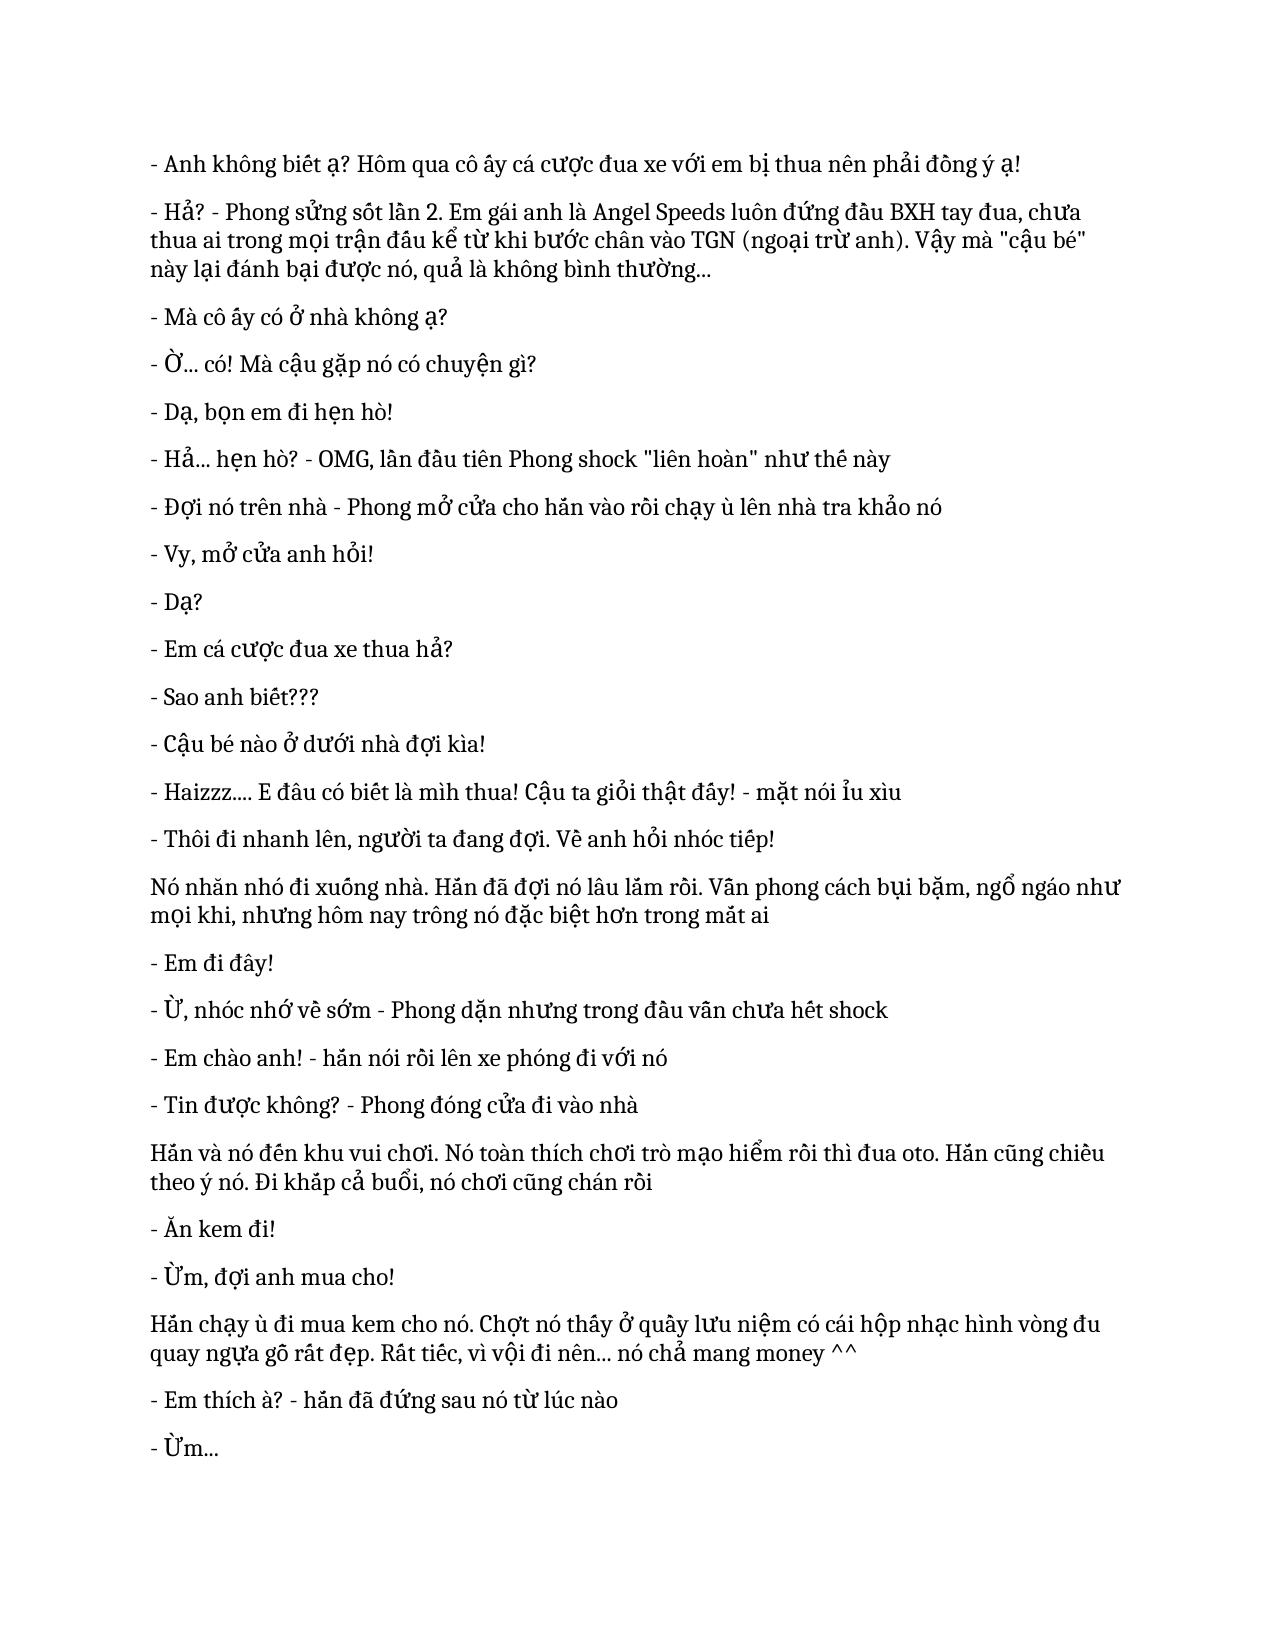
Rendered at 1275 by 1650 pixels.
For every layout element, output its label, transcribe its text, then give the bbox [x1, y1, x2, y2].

text - Đợi nó trên nhà - Phong mở cửa cho hắn vào rồi chạy ù lên nhà tra khảo nó [150, 492, 1125, 521]
text - Dạ, bọn em đi hẹn hò! [150, 397, 1125, 426]
text - Dạ? [150, 587, 1125, 616]
text - Ừm, đợi anh mua cho! [150, 1262, 1125, 1291]
text - Sao anh biết??? [150, 682, 1125, 711]
text Hắn chạy ù đi mua kem cho nó. Chợt nó thấy ở quầy lưu niệm có cái hộp nhạc hình vòng đu quay ngựa gỗ rất đẹp. Rất tiếc, vì vội đi nên... nó chả mang money ^^ [150, 1310, 1125, 1367]
text - Em đi đây! [150, 949, 1125, 977]
text - Tin được không? - Phong đóng cửa đi vào nhà [150, 1091, 1125, 1120]
text - Hả? - Phong sửng sốt lần 2. Em gái anh là Angel Speeds luôn đứng đầu BXH tay đua, chưa thua ai trong mọi trận đấu kể từ khi bước chân vào TGN (ngoại trừ anh). Vậy mà "cậu bé" này lại đánh bại được nó, quả là không bình thường... [150, 197, 1125, 284]
text - Ừm... [150, 1434, 1125, 1462]
text - Haizzz.... E đâu có biết là mìh thua! Cậu ta giỏi thật đấy! - mặt nói ỉu xìu [150, 777, 1125, 806]
text - Hả... hẹn hò? - OMG, lần đầu tiên Phong shock "liên hoàn" như thế này [150, 445, 1125, 474]
text Hắn và nó đến khu vui chơi. Nó toàn thích chơi trò mạo hiểm rồi thì đua oto. Hắn cũng chiều theo ý nó. Đi khắp cả buổi, nó chơi cũng chán rồi [150, 1139, 1125, 1196]
text - Em thích à? - hắn đã đứng sau nó từ lúc nào [150, 1386, 1125, 1415]
text - Vy, mở cửa anh hỏi! [150, 540, 1125, 569]
text - Ừ, nhóc nhớ về sớm - Phong dặn nhưng trong đầu vẫn chưa hết shock [150, 996, 1125, 1025]
text - Em chào anh! - hắn nói rồi lên xe phóng đi với nó [150, 1044, 1125, 1072]
text - Anh không biết ạ? Hôm qua cô ấy cá cược đua xe với em bị thua nên phải đồng ý ạ! [150, 150, 1125, 179]
text - Ăn kem đi! [150, 1215, 1125, 1244]
text - Ờ... có! Mà cậu gặp nó có chuyện gì? [150, 350, 1125, 379]
text - Cậu bé nào ở dưới nhà đợi kìa! [150, 730, 1125, 759]
text - Thôi đi nhanh lên, người ta đang đợi. Về anh hỏi nhóc tiếp! [150, 825, 1125, 854]
text - Em cá cược đua xe thua hả? [150, 635, 1125, 664]
text Nó nhăn nhó đi xuống nhà. Hắn đã đợi nó lâu lắm rồi. Vẫn phong cách bụi bặm, ngổ ngáo như mọi khi, nhưng hôm nay trông nó đặc biệt hơn trong mắt ai [150, 872, 1125, 930]
text - Mà cô ấy có ở nhà không ạ? [150, 302, 1125, 331]
